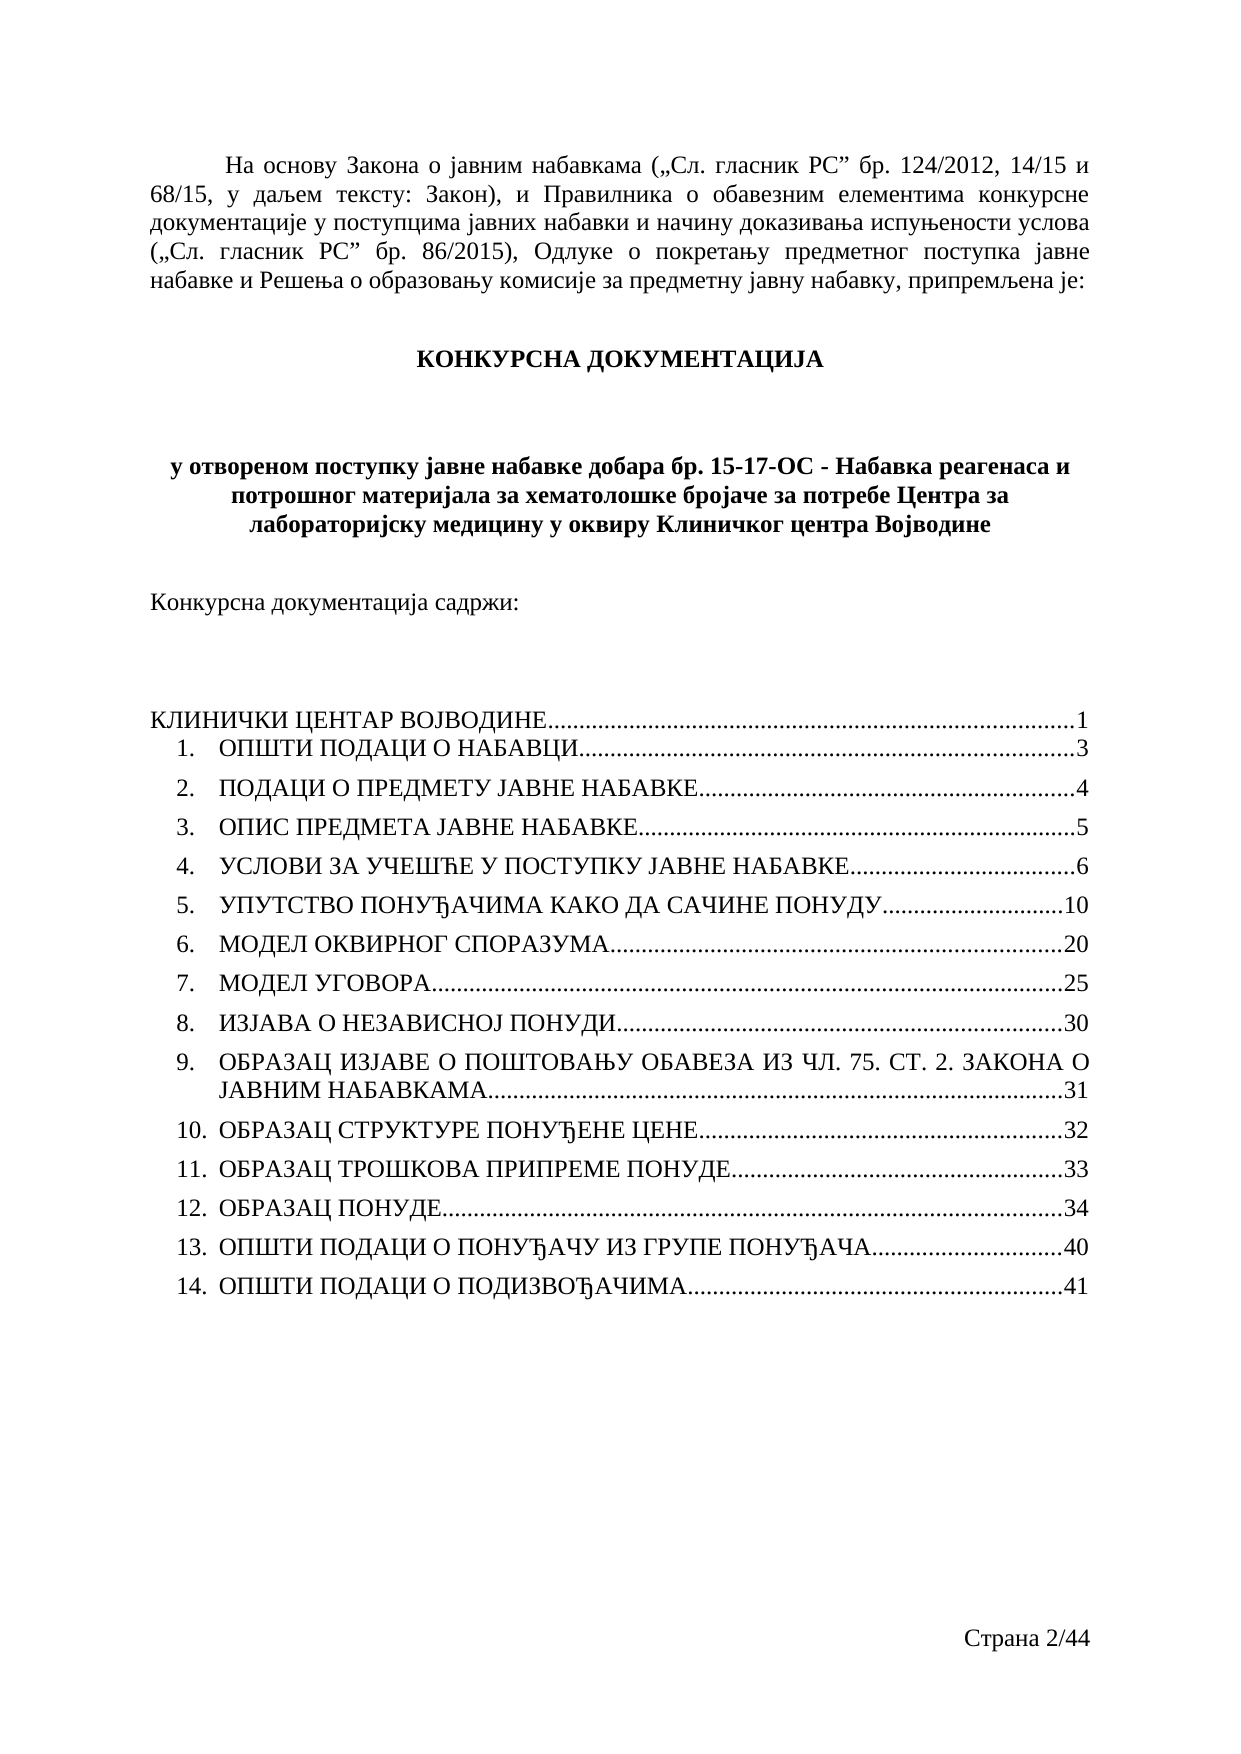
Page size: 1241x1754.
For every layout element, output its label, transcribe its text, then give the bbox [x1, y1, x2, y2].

text На основу Закона о јавним набавкама („Сл. гласник РС” бр. 124/2012, 14/15 и 68/15, у даљем тексту: Закон), и Правилника о обавезним елементима конкурсне документације у поступцима јавних набавки и начину доказивања испуњености услова („Сл. гласник РС” бр. 86/2015), Одлуке о покретању предметног поступка јавне набавке и Решења о образовању комисије за предметну јавну набавку, припремљена је: [150, 150, 1090, 294]
text у отвореном поступку јавне набавке добара бр. 15-17-ОС - Набавка реагенаса и потрошног материјала за хематолошке бројаче за потребе Центра за лабораторијску медицину у оквиру Клиничког центра Војводине [150, 451, 1090, 537]
text Конкурсна документација садржи: [150, 587, 1090, 616]
text КОНКУРСНА ДОКУМЕНТАЦИЈА [150, 344, 1090, 372]
